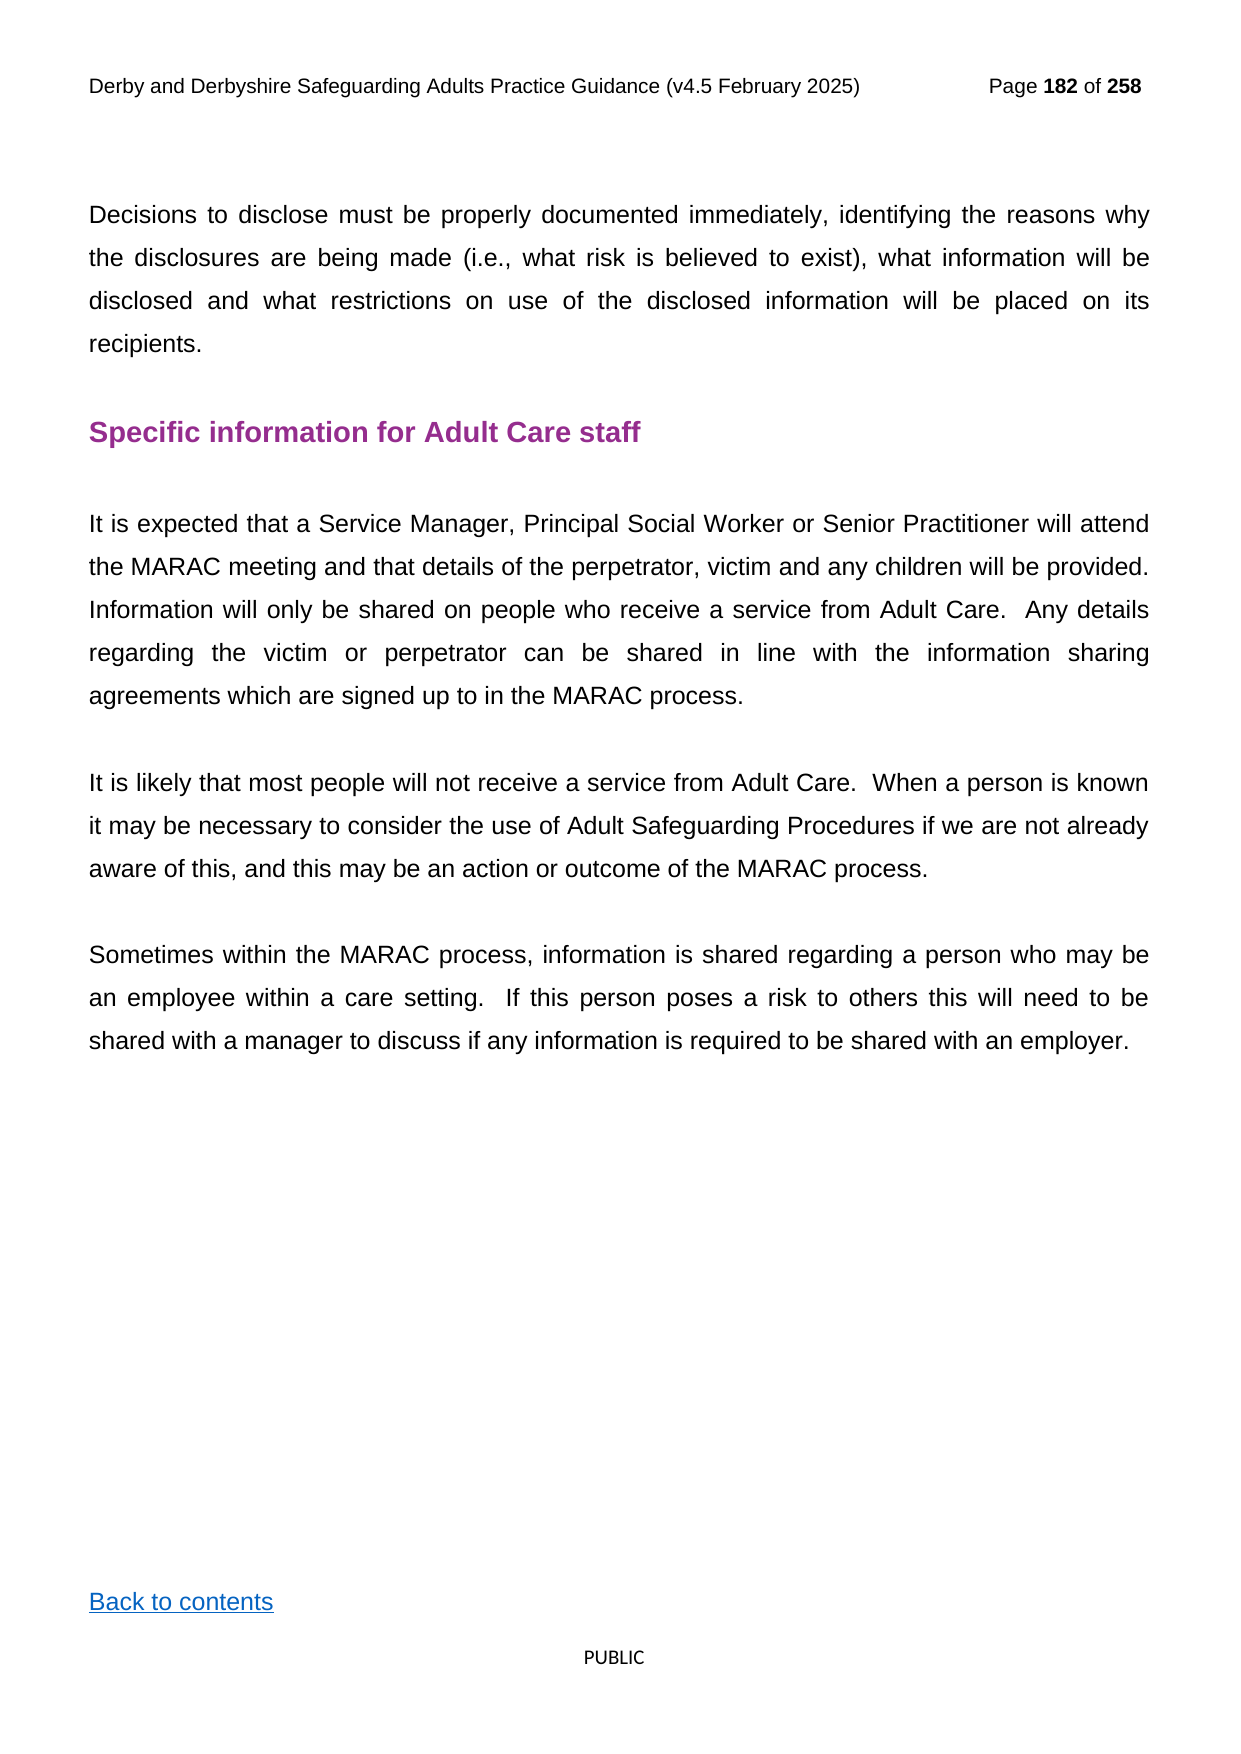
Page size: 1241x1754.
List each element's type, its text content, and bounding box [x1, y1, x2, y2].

text It is likely that most people will not receive a service from Adult Care. When a person is known it may be necessary to consider the use of Adult Safeguarding Procedures if we are not already aware of this, and this may be an action or outcome of the MARAC process. [89, 767, 1152, 882]
text Sometimes within the MARAC process, information is shared regarding a person who may be an employee within a care setting. If this person poses a risk to others this will need to be shared with a manager to discuss if any information is required to be shared with an employer. [89, 940, 1152, 1055]
subtitle Specific information for Adult Care staff [89, 415, 1152, 449]
text It is expected that a Service Manager, Principal Social Worker or Senior Practitioner will attend the MARAC meeting and that details of the perpetrator, victim and any children will be provided. Information will only be shared on people who receive a service from Adult Care. Any details regarding the victim or perpetrator can be shared in line with the information sharing agreements which are signed up to in the MARAC process. [89, 509, 1152, 710]
text Back to contents [89, 1587, 1152, 1616]
text Decisions to disclose must be properly documented immediately, identifying the reasons why the disclosures are being made (i.e., what risk is believed to exist), what information will be disclosed and what restrictions on use of the disclosed information will be placed on its recipients. [89, 200, 1152, 358]
